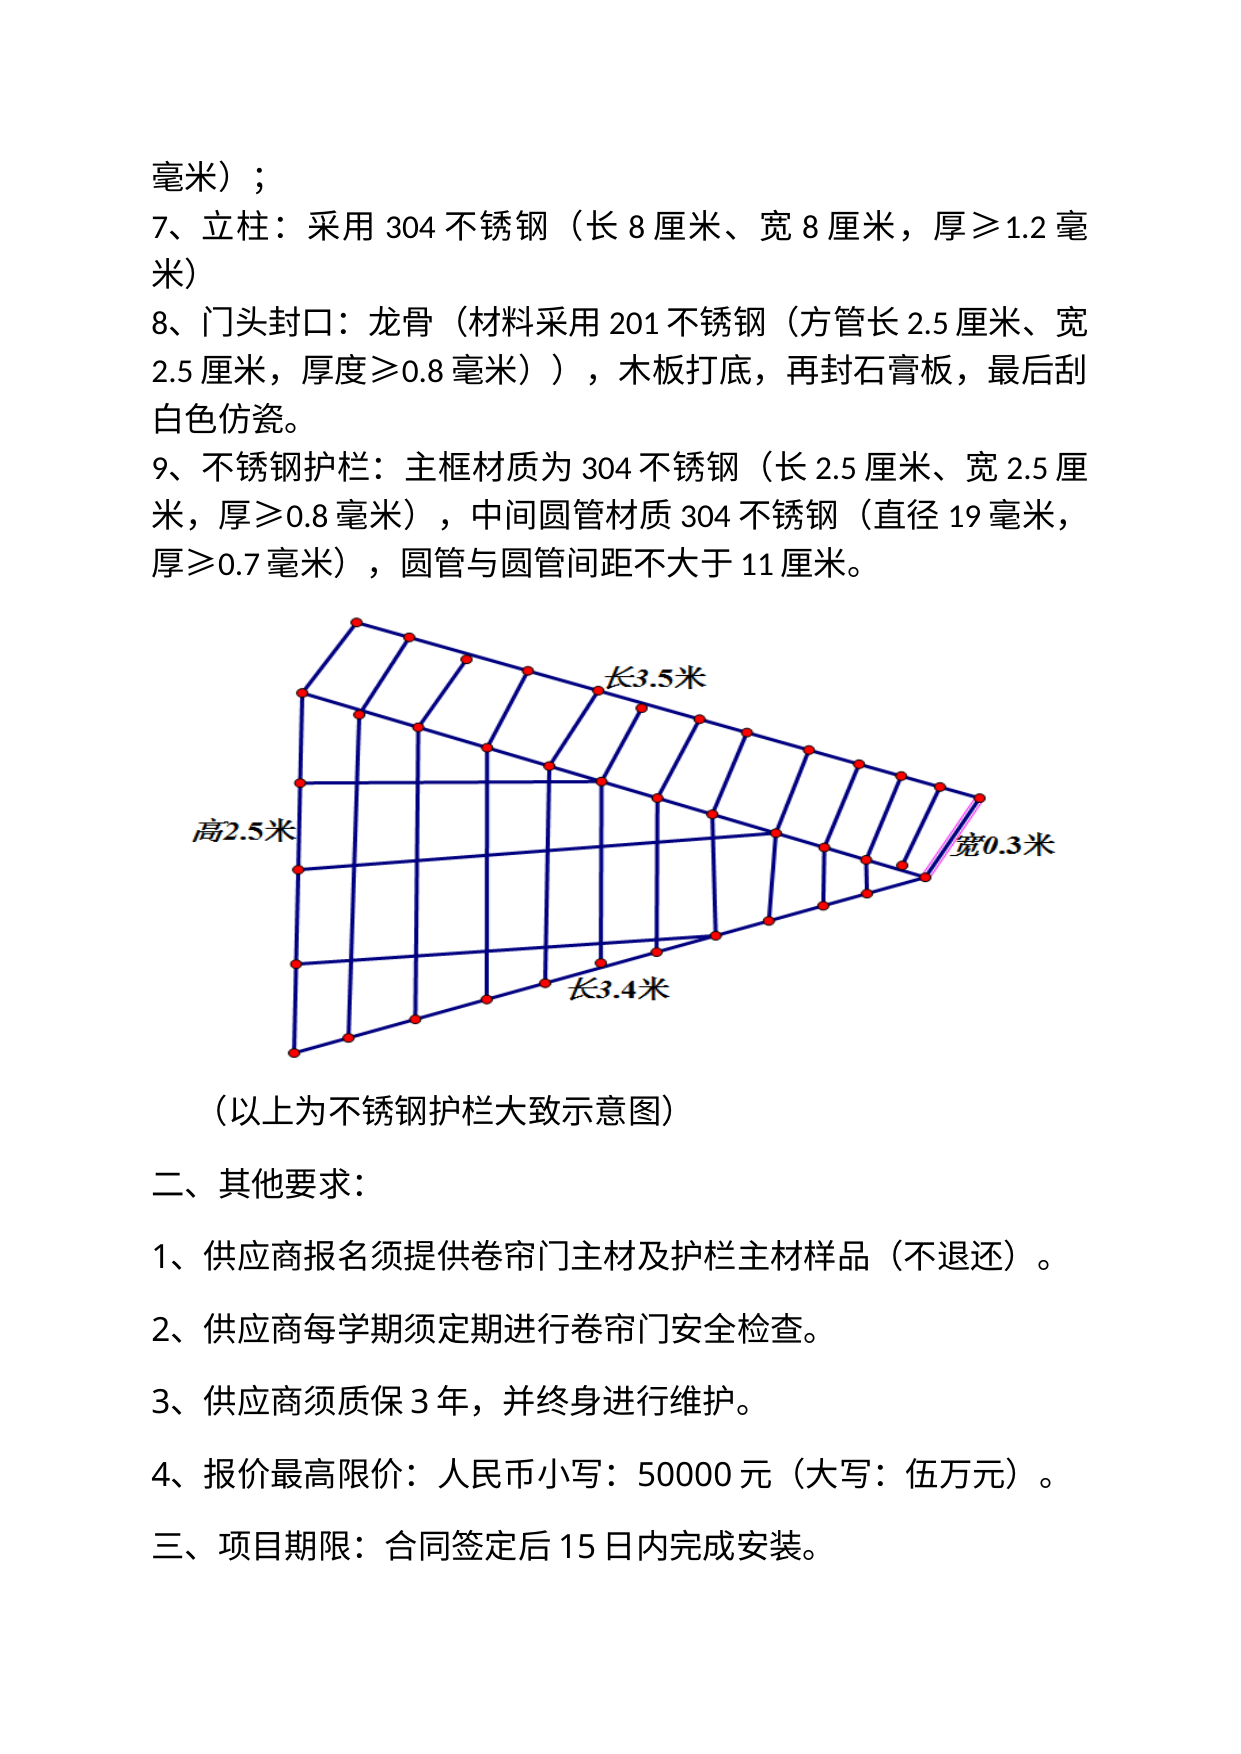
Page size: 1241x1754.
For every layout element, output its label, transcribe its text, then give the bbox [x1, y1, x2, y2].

list 不锈钢护栏：主框材质为304不锈钢（长2.5厘米、宽2.5厘米，厚≥0.8毫米），中间圆管材质304不锈钢（直径19毫米，厚≥0.7毫米），圆管与圆管间距不大于11厘米。 [151, 441, 1089, 585]
text （以上为不锈钢护栏大致示意图） [151, 1086, 1089, 1133]
text 1、供应商报名须提供卷帘门主材及护栏主材样品（不退还）。 [151, 1230, 1089, 1278]
list 门头封口：龙骨（材料采用201不锈钢（方管长2.5厘米、宽 2.5厘米，厚度≥0.8毫米）），木板打底，再封石膏板，最后刮白色仿瓷。 [151, 296, 1089, 441]
picture [151, 585, 1089, 1086]
text 2、供应商每学期须定期进行卷帘门安全检查。 [151, 1302, 1089, 1351]
text 4、报价最高限价：人民币小写：50000元（大写：伍万元）。 [151, 1448, 1089, 1496]
text 三、项目期限：合同签定后15日内完成安装。 [151, 1520, 1002, 1569]
list 立柱：采用304不锈钢（长8厘米、宽8厘米，厚≥1.2毫米） [151, 199, 1089, 296]
text 3、供应商须质保3年，并终身进行维护。 [151, 1375, 1089, 1423]
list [151, 151, 1089, 199]
text 二、其他要求： [151, 1158, 1089, 1206]
